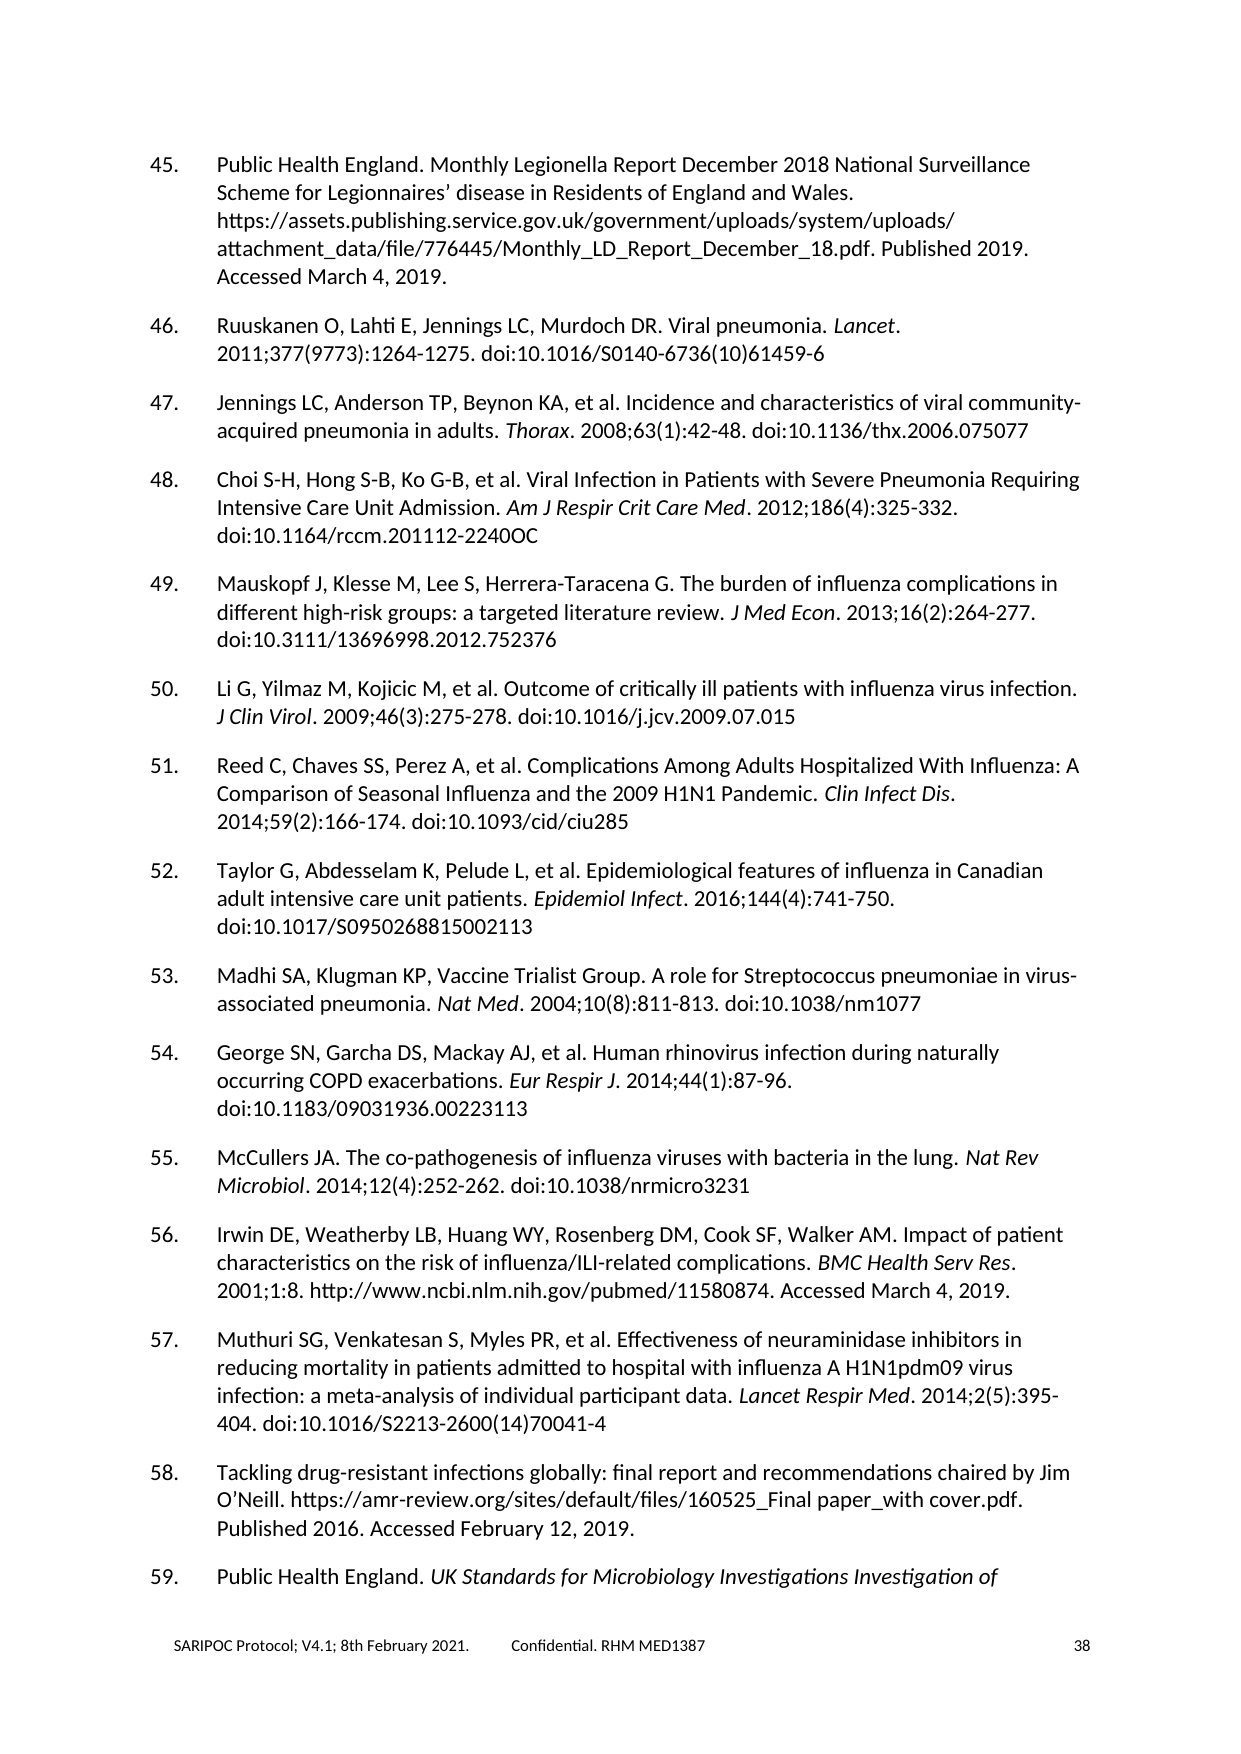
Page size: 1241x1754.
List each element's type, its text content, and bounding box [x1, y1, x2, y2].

text 52. Taylor G, Abdesselam K, Pelude L, et al. Epidemiological features of influenza in Canadian adult intensive care unit patients. Epidemiol Infect. 2016;144(4):741-750. doi:10.1017/S0950268815002113 [150, 856, 1090, 940]
text 45. Public Health England. Monthly Legionella Report December 2018 National Surveillance Scheme for Legionnaires’ disease in Residents of England and Wales. https://assets.publishing.service.gov.uk/government/uploads/system/uploads/attachment_data/file/776445/Monthly_LD_Report_December_18.pdf. Published 2019. Accessed March 4, 2019. [150, 150, 1090, 290]
text 56. Irwin DE, Weatherby LB, Huang WY, Rosenberg DM, Cook SF, Walker AM. Impact of patient characteristics on the risk of influenza/ILI-related complications. BMC Health Serv Res. 2001;1:8. http://www.ncbi.nlm.nih.gov/pubmed/11580874. Accessed March 4, 2019. [150, 1220, 1090, 1304]
text 54. George SN, Garcha DS, Mackay AJ, et al. Human rhinovirus infection during naturally occurring COPD exacerbations. Eur Respir J. 2014;44(1):87-96. doi:10.1183/09031936.00223113 [150, 1038, 1090, 1122]
text 46. Ruuskanen O, Lahti E, Jennings LC, Murdoch DR. Viral pneumonia. Lancet. 2011;377(9773):1264-1275. doi:10.1016/S0140-6736(10)61459-6 [150, 311, 1090, 367]
text 48. Choi S-H, Hong S-B, Ko G-B, et al. Viral Infection in Patients with Severe Pneumonia Requiring Intensive Care Unit Admission. Am J Respir Crit Care Med. 2012;186(4):325-332. doi:10.1164/rccm.201112-2240OC [150, 465, 1090, 549]
text 53. Madhi SA, Klugman KP, Vaccine Trialist Group. A role for Streptococcus pneumoniae in virus-associated pneumonia. Nat Med. 2004;10(8):811-813. doi:10.1038/nm1077 [150, 961, 1090, 1017]
text 49. Mauskopf J, Klesse M, Lee S, Herrera-Taracena G. The burden of influenza complications in different high-risk groups: a targeted literature review. J Med Econ. 2013;16(2):264-277. doi:10.3111/13696998.2012.752376 [150, 569, 1090, 654]
text 55. McCullers JA. The co-pathogenesis of influenza viruses with bacteria in the lung. Nat Rev Microbiol. 2014;12(4):252-262. doi:10.1038/nrmicro3231 [150, 1143, 1090, 1199]
text 50. Li G, Yilmaz M, Kojicic M, et al. Outcome of critically ill patients with influenza virus infection. J Clin Virol. 2009;46(3):275-278. doi:10.1016/j.jcv.2009.07.015 [150, 674, 1090, 731]
text 57. Muthuri SG, Venkatesan S, Myles PR, et al. Effectiveness of neuraminidase inhibitors in reducing mortality in patients admitted to hospital with influenza A H1N1pdm09 virus infection: a meta-analysis of individual participant data. Lancet Respir Med. 2014;2(5):395-404. doi:10.1016/S2213-2600(14)70041-4 [150, 1325, 1090, 1437]
text 51. Reed C, Chaves SS, Perez A, et al. Complications Among Adults Hospitalized With Influenza: A Comparison of Seasonal Influenza and the 2009 H1N1 Pandemic. Clin Infect Dis. 2014;59(2):166-174. doi:10.1093/cid/ciu285 [150, 751, 1090, 835]
text 58. Tackling drug-resistant infections globally: final report and recommendations chaired by Jim O’Neill. https://amr-review.org/sites/default/files/160525_Final paper_with cover.pdf. Published 2016. Accessed February 12, 2019. [150, 1458, 1090, 1542]
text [150, 1562, 1090, 1591]
text 47. Jennings LC, Anderson TP, Beynon KA, et al. Incidence and characteristics of viral community-acquired pneumonia in adults. Thorax. 2008;63(1):42-48. doi:10.1136/thx.2006.075077 [150, 388, 1090, 444]
